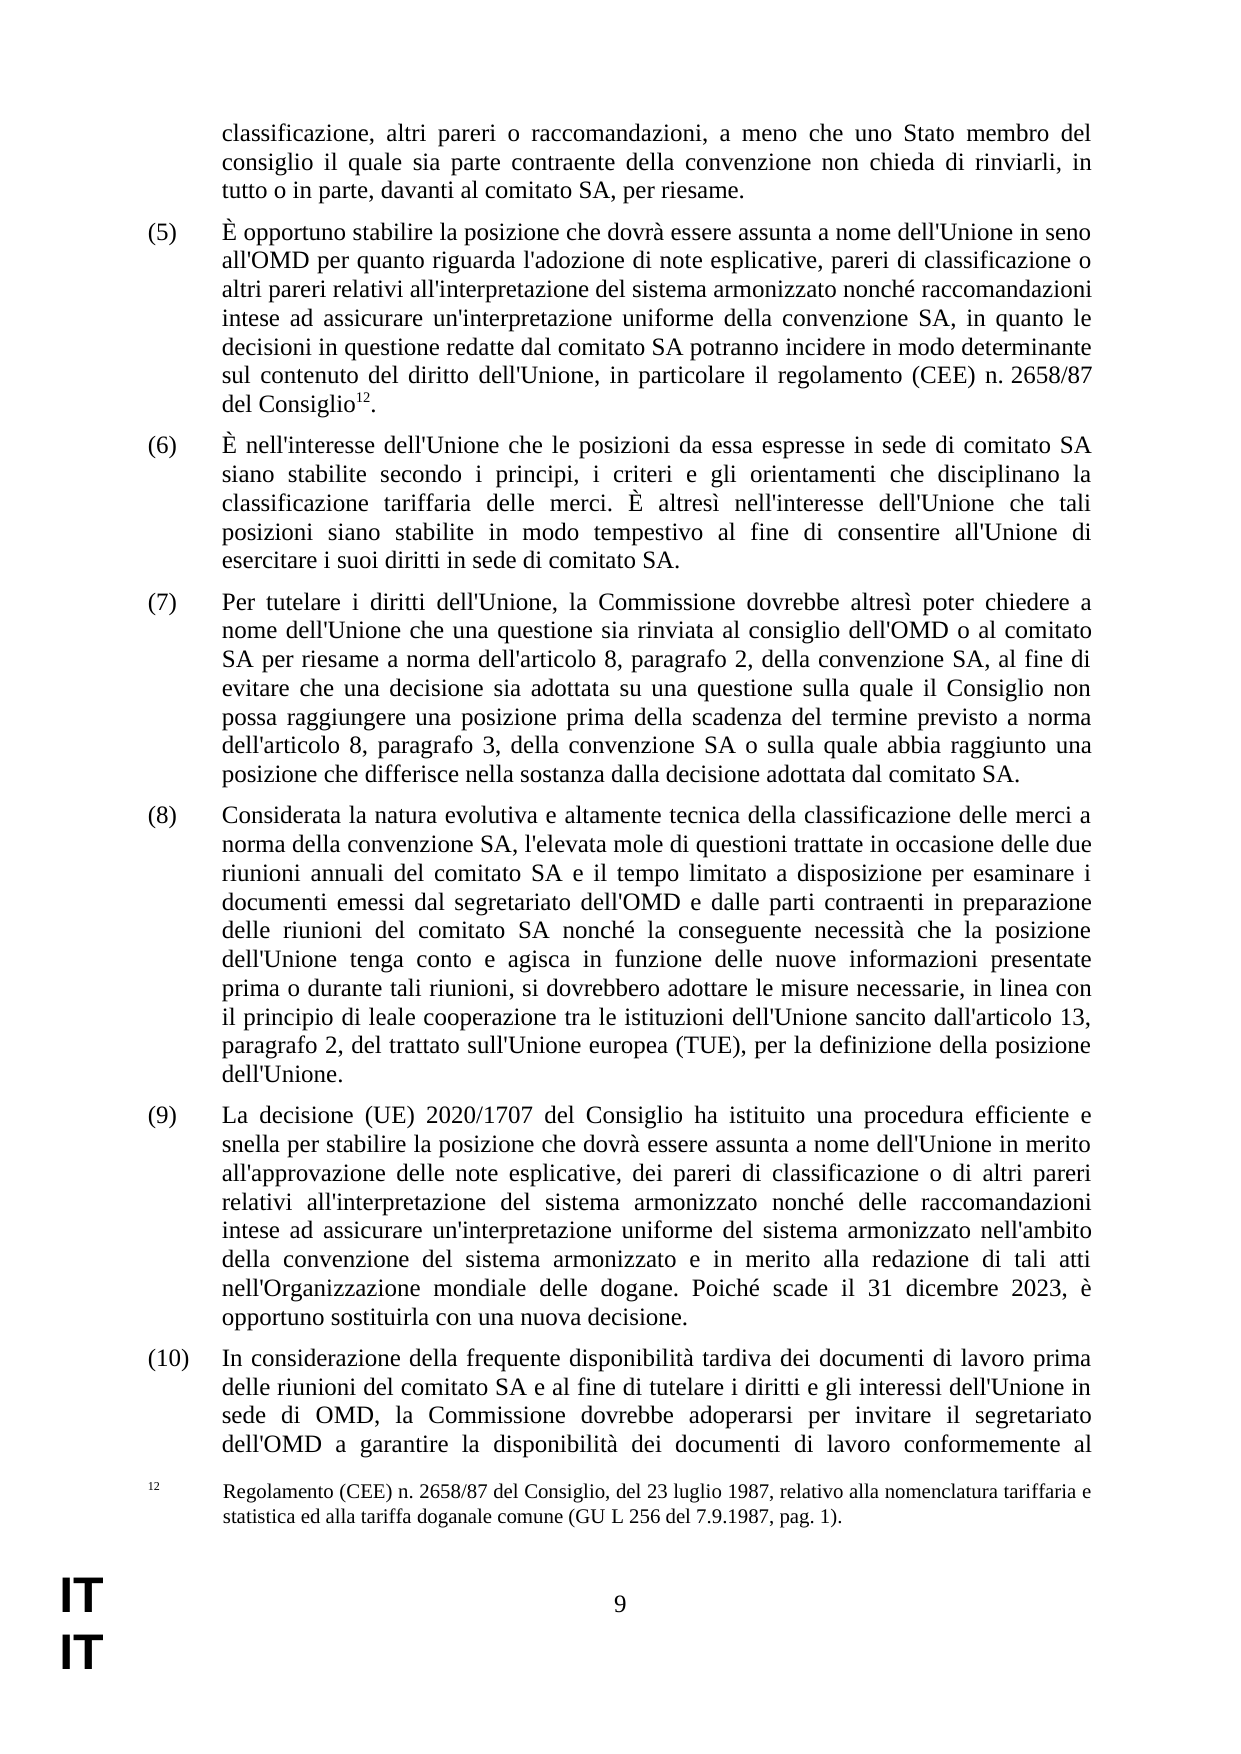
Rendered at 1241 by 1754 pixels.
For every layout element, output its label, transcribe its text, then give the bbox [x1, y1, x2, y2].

text (9) La decisione (UE) 2020/1707 del Consiglio ha istituito una procedura efficiente e snella per stabilire la posizione che dovrà essere assunta a nome dell'Unione in merito all'approvazione delle note esplicative, dei pareri di classificazione o di altri pareri relativi all'interpretazione del sistema armonizzato nonché delle raccomandazioni intese ad assicurare un'interpretazione uniforme del sistema armonizzato nell'ambito della convenzione del sistema armonizzato e in merito alla redazione di tali atti nell'Organizzazione mondiale delle dogane. Poiché scade il 31 dicembre 2023, è opportuno sostituirla con una nuova decisione. [148, 1101, 1092, 1331]
text (6) È nell'interesse dell'Unione che le posizioni da essa espresse in sede di comitato SA siano stabilite secondo i principi, i criteri e gli orientamenti che disciplinano la classificazione tariffaria delle merci. È altresì nell'interesse dell'Unione che tali posizioni siano stabilite in modo tempestivo al fine di consentire all'Unione di esercitare i suoi diritti in sede di comitato SA. [148, 431, 1092, 574]
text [148, 1343, 1092, 1458]
text (7) Per tutelare i diritti dell'Unione, la Commissione dovrebbe altresì poter chiedere a nome dell'Unione che una questione sia rinviata al consiglio dell'OMD o al comitato SA per riesame a norma dell'articolo 8, paragrafo 2, della convenzione SA, al fine di evitare che una decisione sia adottata su una questione sulla quale il Consiglio non possa raggiungere una posizione prima della scadenza del termine previsto a norma dell'articolo 8, paragrafo 3, della convenzione SA o sulla quale abbia raggiunto una posizione che differisce nella sostanza dalla decisione adottata dal comitato SA. [148, 587, 1092, 788]
text (5) È opportuno stabilire la posizione che dovrà essere assunta a nome dell'Unione in seno all'OMD per quanto riguarda l'adozione di note esplicative, pareri di classificazione o altri pareri relativi all'interpretazione del sistema armonizzato nonché raccomandazioni intese ad assicurare un'interpretazione uniforme della convenzione SA, in quanto le decisioni in questione redatte dal comitato SA potranno incidere in modo determinante sul contenuto del diritto dell'Unione, in particolare il regolamento (CEE) n. 2658/87 del Consiglio. [148, 217, 1092, 418]
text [148, 118, 1092, 204]
text (8) Considerata la natura evolutiva e altamente tecnica della classificazione delle merci a norma della convenzione SA, l'elevata mole di questioni trattate in occasione delle due riunioni annuali del comitato SA e il tempo limitato a disposizione per esaminare i documenti emessi dal segretariato dell'OMD e dalle parti contraenti in preparazione delle riunioni del comitato SA nonché la conseguente necessità che la posizione dell'Unione tenga conto e agisca in funzione delle nuove informazioni presentate prima o durante tali riunioni, si dovrebbero adottare le misure necessarie, in linea con il principio di leale cooperazione tra le istituzioni dell'Unione sancito dall'articolo 13, paragrafo 2, del trattato sull'Unione europea (TUE), per la definizione della posizione dell'Unione. [148, 801, 1092, 1088]
